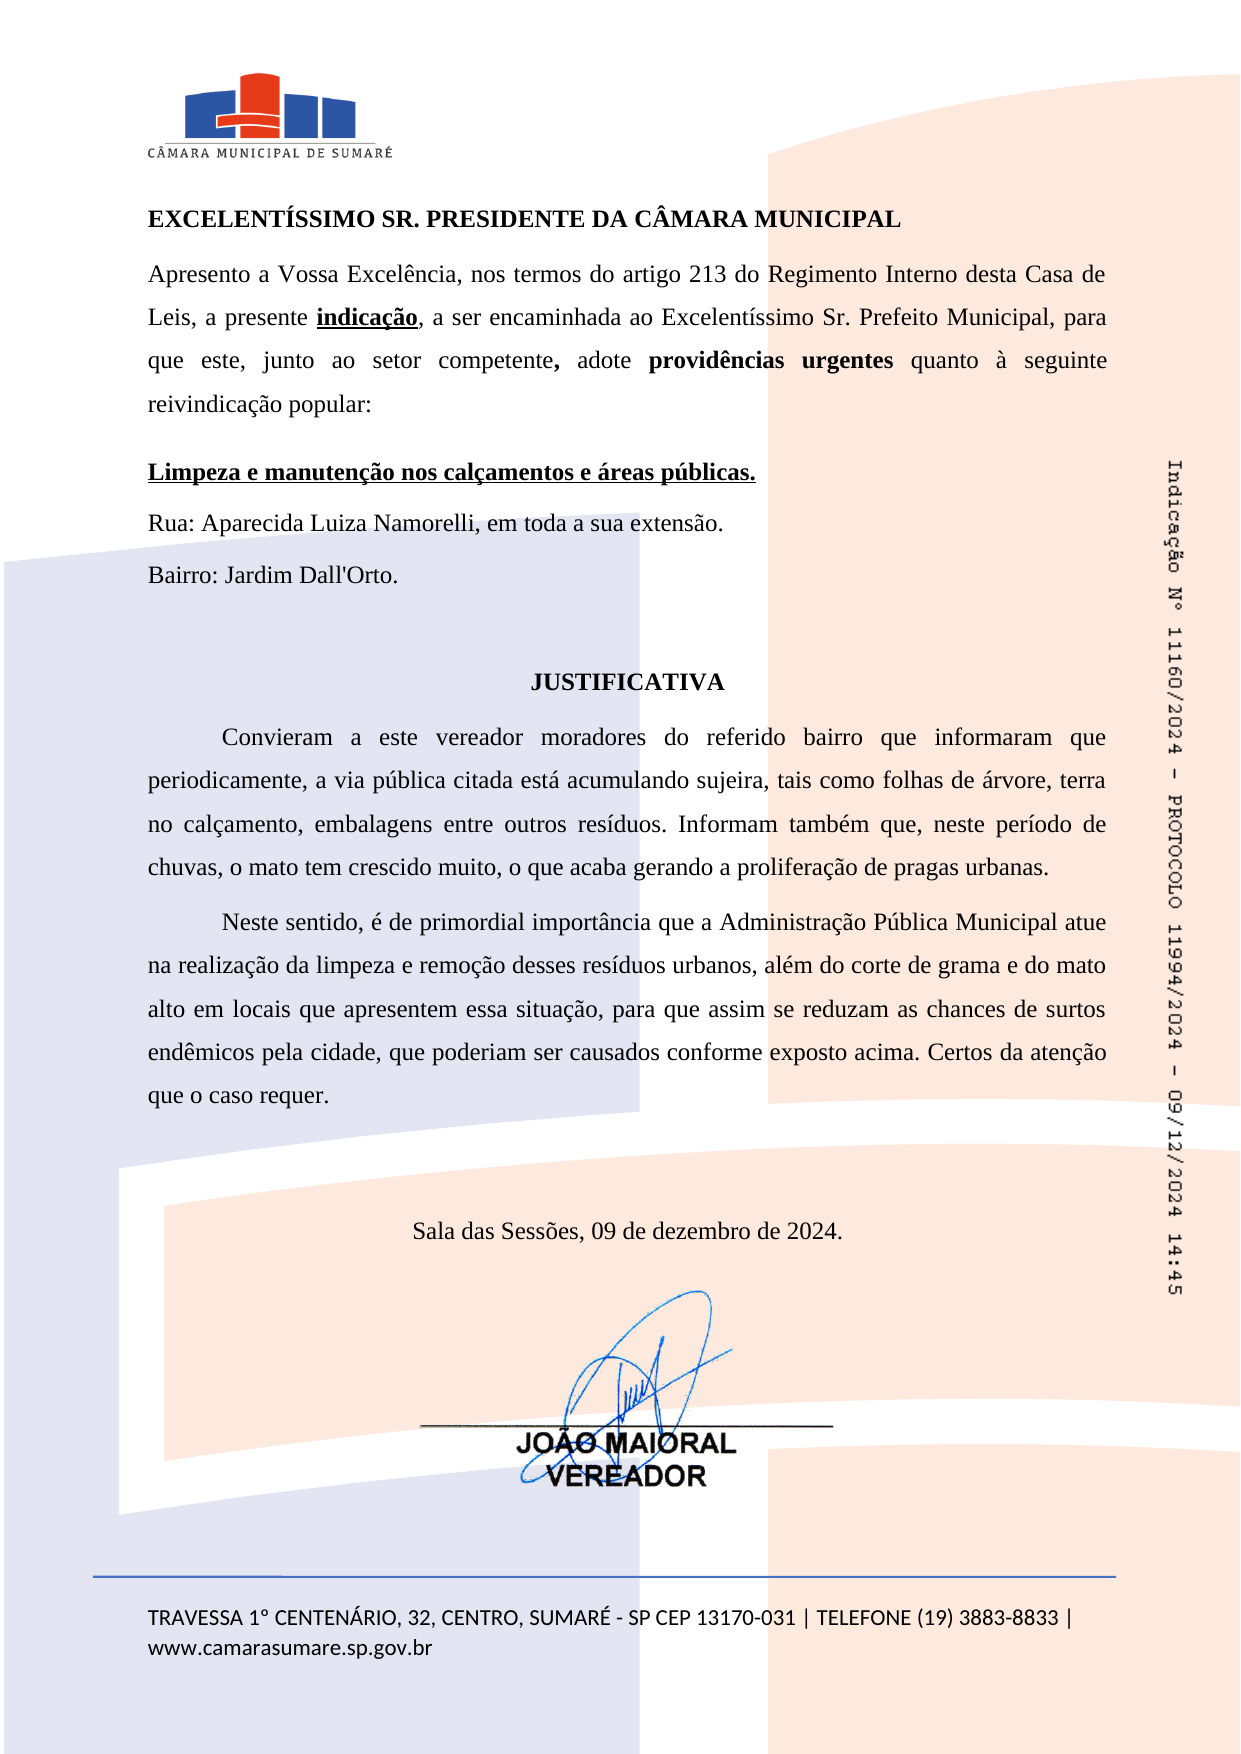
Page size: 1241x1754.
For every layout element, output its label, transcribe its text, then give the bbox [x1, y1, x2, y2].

picture [147, 73, 394, 160]
text Neste sentido, é de primordial importância que a Administração Pública Municipal atue na realização da limpeza e remoção desses resíduos urbanos, além do corte de grama e do mato alto em locais que apresentem essa situação, para que assim se reduzam as chances de surtos endêmicos pela cidade, que poderiam ser causados conforme exposto acima. Certos da atenção que o caso requer. [148, 907, 1107, 1109]
text JUSTIFICATIVA [148, 667, 1107, 696]
text Apresento a Vossa Excelência, nos termos do artigo 213 do Regimento Interno desta Casa de Leis, a presente indicação, a ser encaminhada ao Excelentíssimo Sr. Prefeito Municipal, para que este, junto ao setor competente, adote providências urgentes quanto à seguinte reivindicação popular: [148, 259, 1107, 417]
text Convieram a este vereador moradores do referido bairro que informaram que periodicamente, a via pública citada está acumulando sujeira, tais como folhas de árvore, terra no calçamento, embalagens entre outros resíduos. Informam também que, neste período de chuvas, o mato tem crescido muito, o que acaba gerando a proliferação de pragas urbanas. [148, 722, 1107, 881]
picture [402, 1271, 853, 1506]
text Sala das Sessões, 09 de dezembro de 2024. [148, 1216, 1107, 1245]
text EXCELENTÍSSIMO SR. PRESIDENTE DA CÂMARA MUNICIPAL [148, 204, 1107, 232]
text Rua: Aparecida Luiza Namorelli, em toda a sua extensão. [148, 508, 1107, 537]
text Bairro: Jardim Dall'Orto. [148, 560, 1107, 588]
picture [1142, 455, 1205, 1299]
text Limpeza e manutenção nos calçamentos e áreas públicas. [148, 457, 1107, 486]
